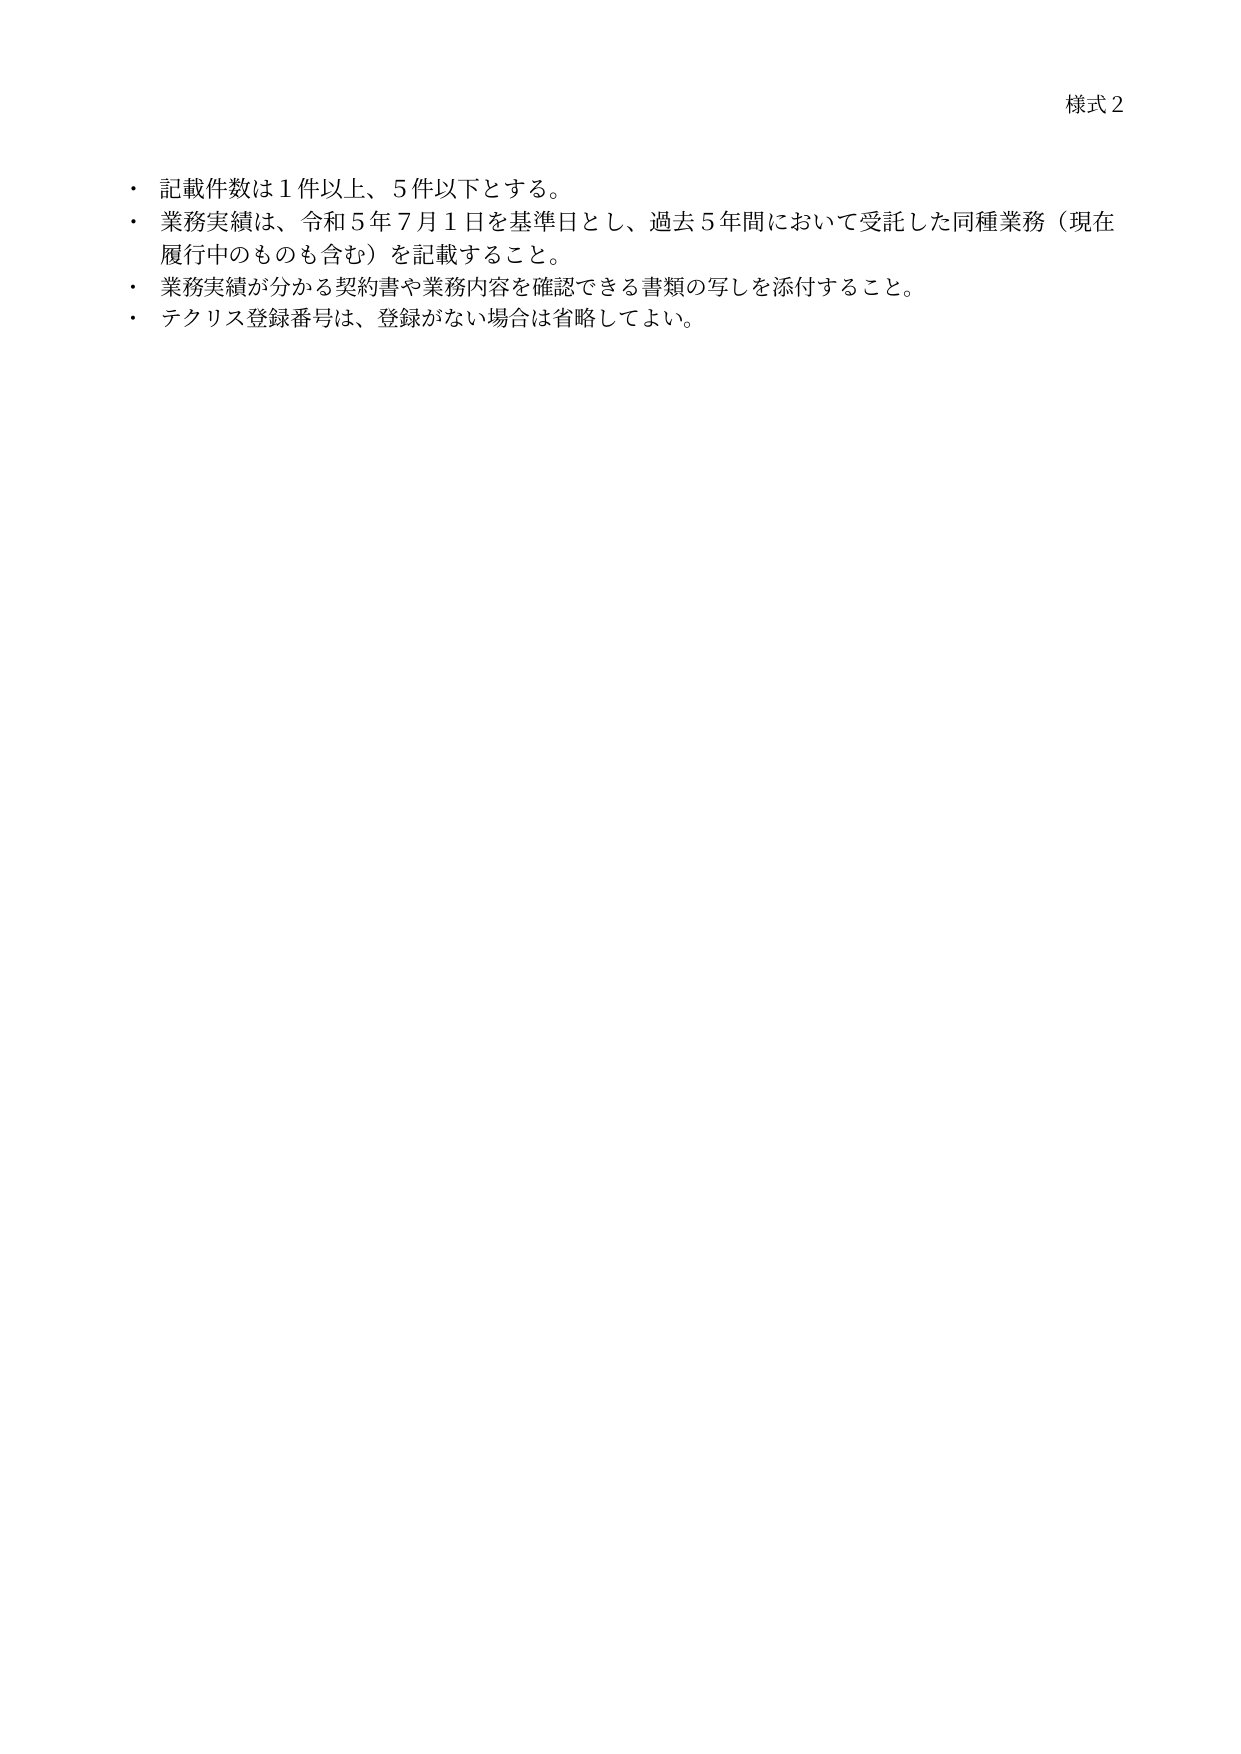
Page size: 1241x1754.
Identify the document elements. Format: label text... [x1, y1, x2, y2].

list 業務実績が分かる契約書や業務内容を確認できる書類の写しを添付すること。 [122, 270, 1118, 302]
list 業務実績は、令和５年７月１日を基準日とし、過去５年間において受託した同種業務（現在履行中のものも含む）を記載すること。 [122, 204, 1118, 270]
list テクリス登録番号は、登録がない場合は省略してよい。 [122, 302, 1118, 333]
list 記載件数は１件以上、５件以下とする。 [122, 171, 1118, 204]
